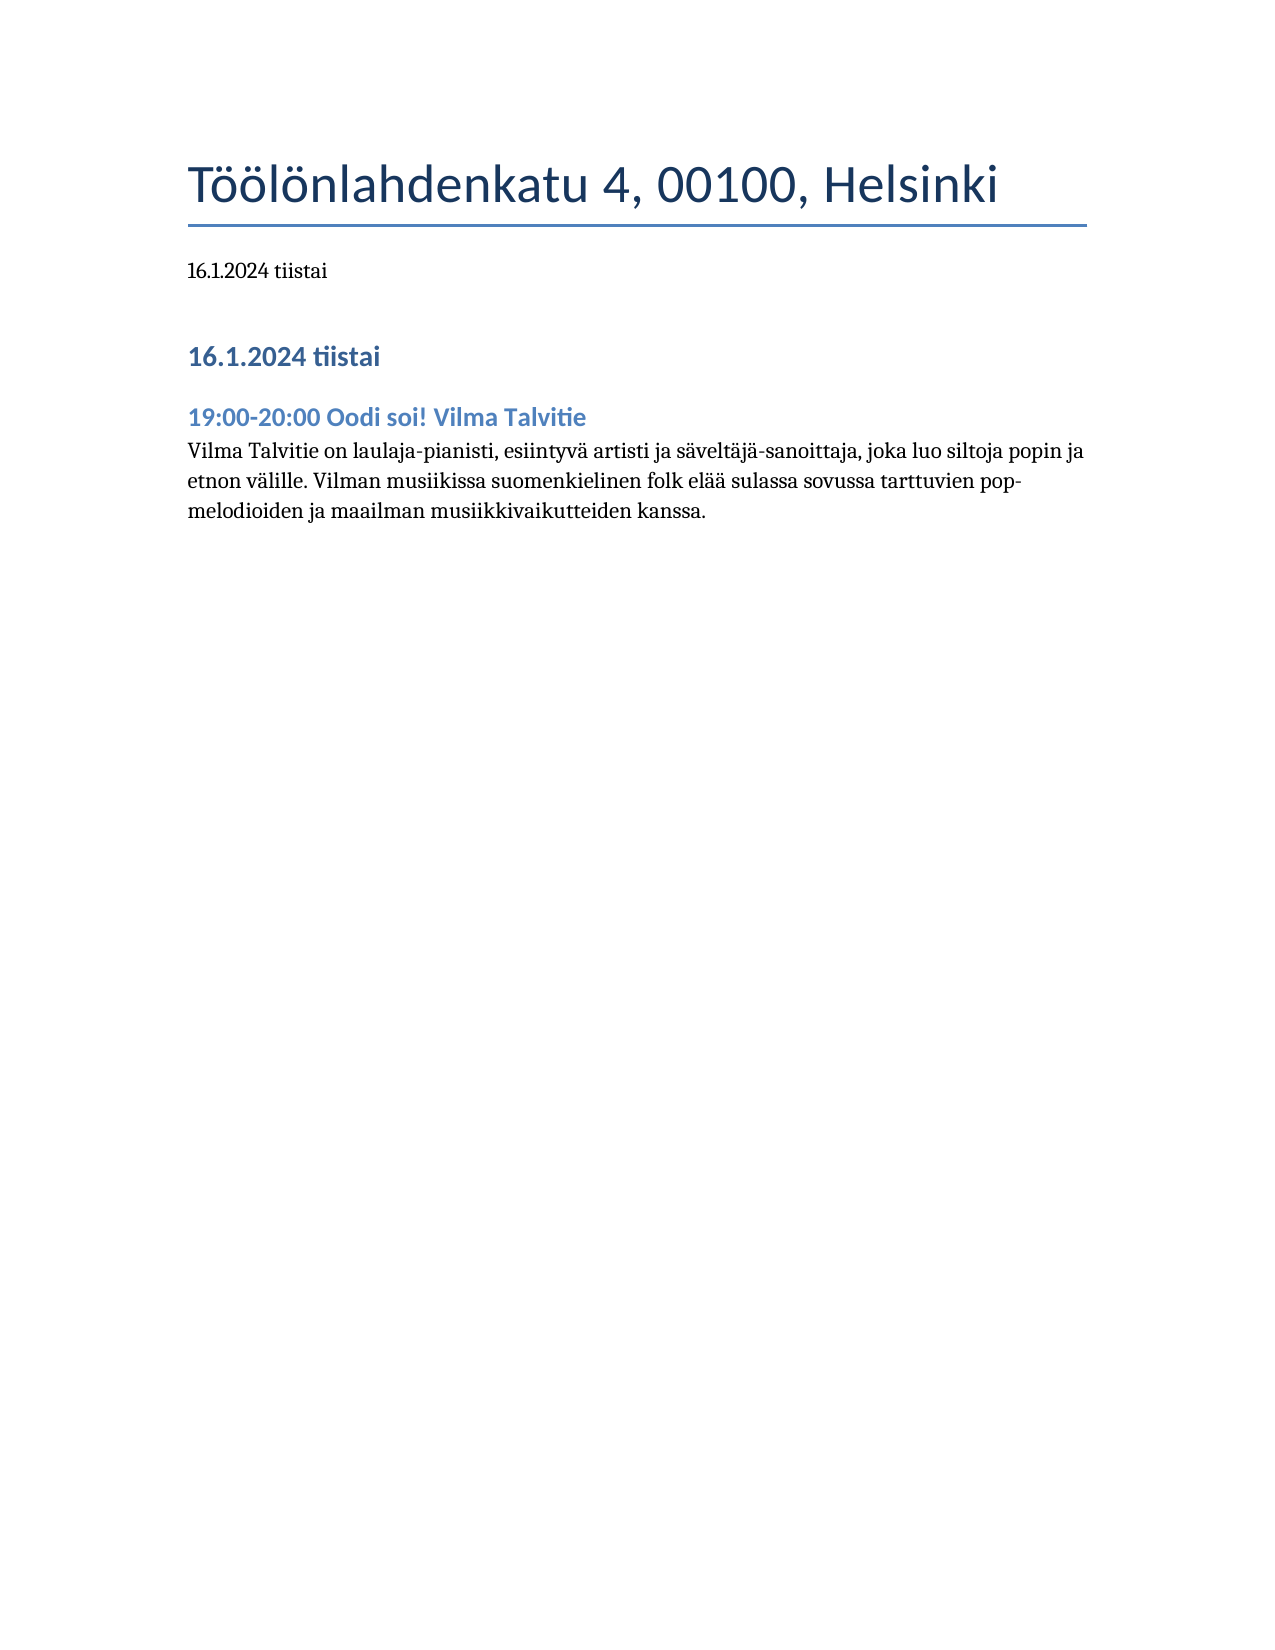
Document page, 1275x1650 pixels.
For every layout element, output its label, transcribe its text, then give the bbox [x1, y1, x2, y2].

text 16.1.2024 tiistai [187, 258, 1087, 284]
title Töölönlahdenkatu 4, 00100, Helsinki [187, 150, 1087, 227]
subtitle 16.1.2024 tiistai [187, 338, 1087, 374]
text Vilma Talvitie on laulaja-pianisti, esiintyvä artisti ja säveltäjä-sanoittaja, joka luo siltoja popin ja etnon välille. Vilman musiikissa suomenkielinen folk elää sulassa sovussa tarttuvien pop-melodioiden ja maailman musiikkivaikutteiden kanssa. [187, 438, 1087, 524]
subtitle 19:00-20:00 Oodi soi! Vilma Talvitie [187, 400, 1087, 433]
